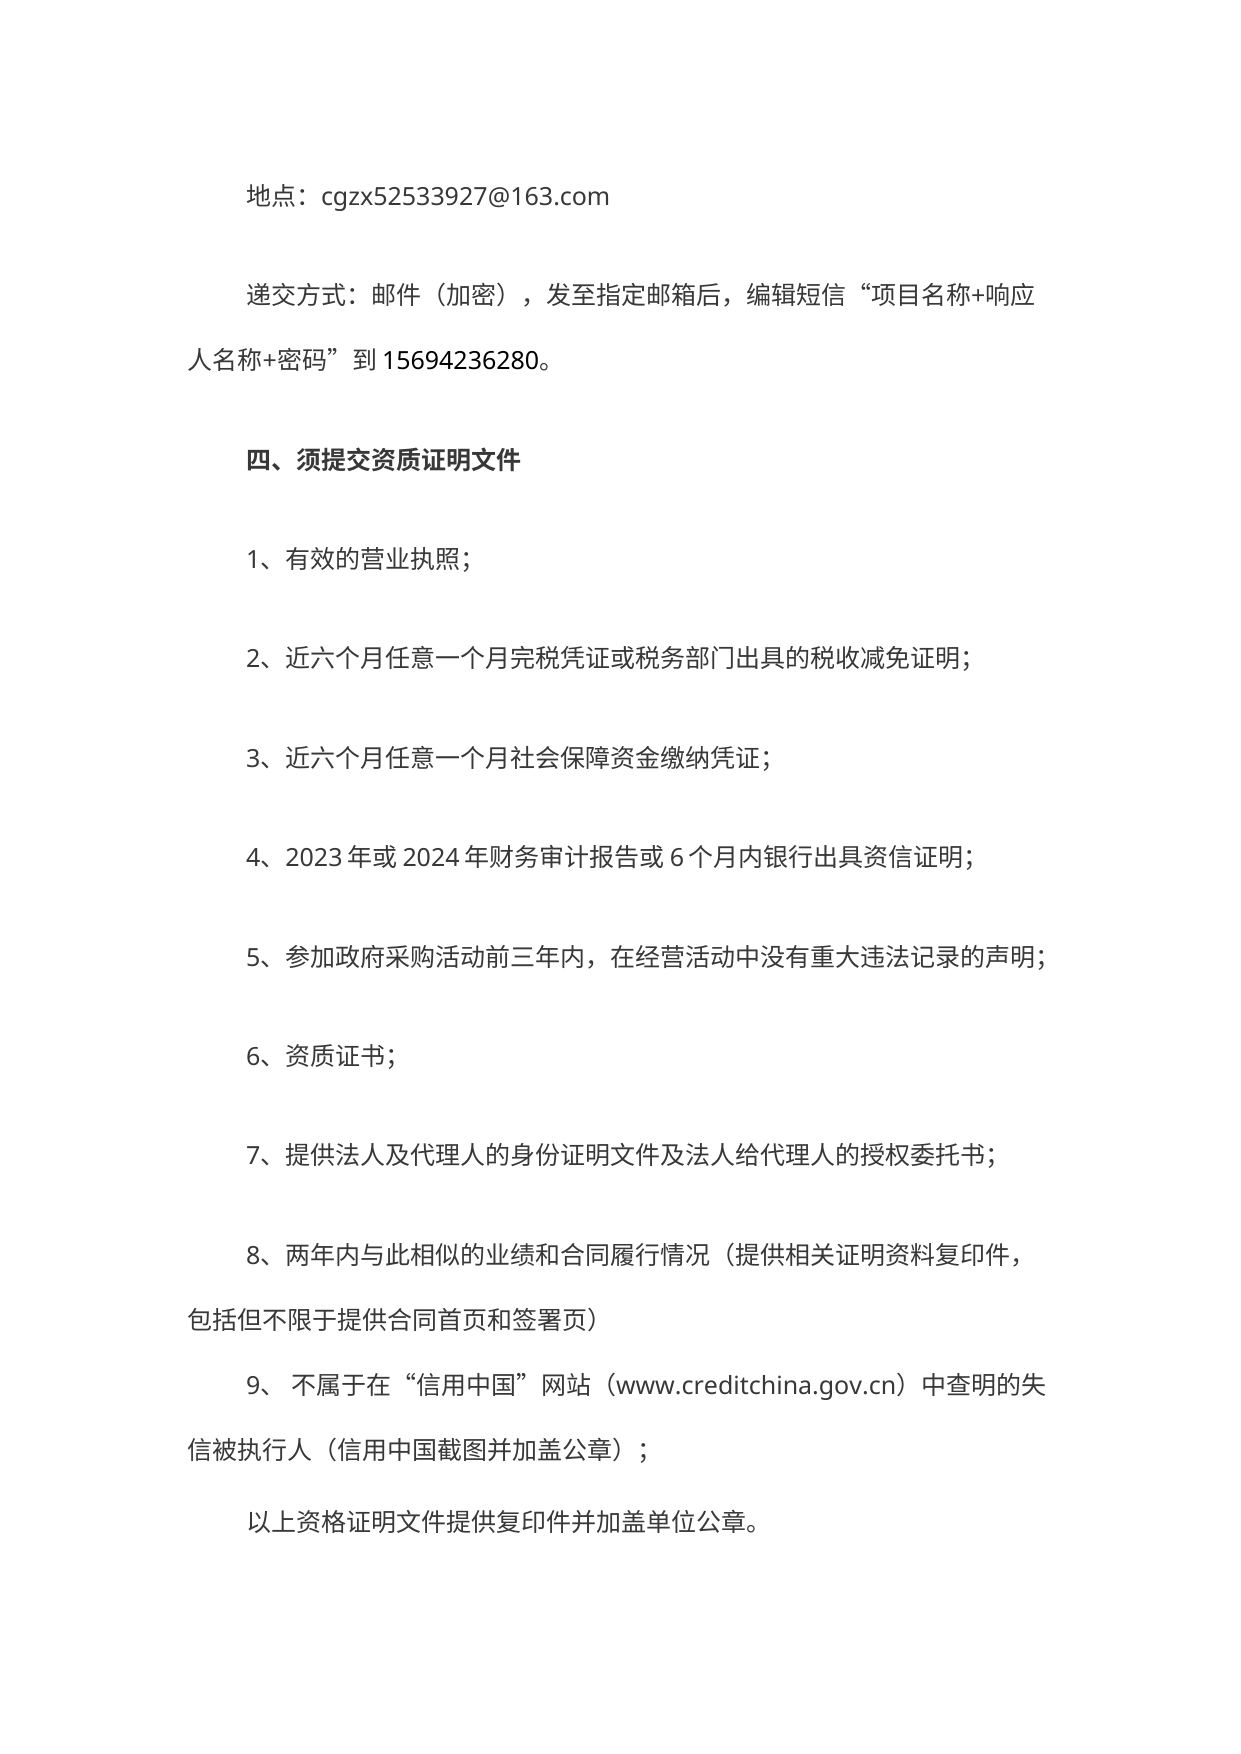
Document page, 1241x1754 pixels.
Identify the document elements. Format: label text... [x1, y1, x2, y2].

text 3、近六个月任意一个月社会保障资金缴纳凭证； [187, 724, 1053, 789]
text 四、须提交资质证明文件 [187, 426, 1053, 491]
text 递交方式：邮件（加密），发至指定邮箱后，编辑短信“项目名称+响应人名称+密码”到15694236280。 [187, 261, 1053, 391]
text 以上资格证明文件提供复印件并加盖单位公章。 [187, 1488, 1053, 1553]
text 8、两年内与此相似的业绩和合同履行情况（提供相关证明资料复印件，包括但不限于提供合同首页和签署页） [187, 1221, 1053, 1351]
text 5、参加政府采购活动前三年内，在经营活动中没有重大违法记录的声明； [187, 923, 1053, 988]
text 6、资质证书； [187, 1022, 1053, 1087]
text 1、有效的营业执照； [187, 525, 1053, 590]
text 7、提供法人及代理人的身份证明文件及法人给代理人的授权委托书； [187, 1121, 1053, 1186]
text 地点：cgzx52533927@163.com [187, 162, 1053, 227]
text 4、2023年或2024年财务审计报告或6个月内银行出具资信证明； [187, 823, 1053, 888]
text 2、近六个月任意一个月完税凭证或税务部门出具的税收减免证明； [187, 624, 1053, 689]
text 9、 不属于在“信用中国”网站（www.creditchina.gov.cn）中查明的失信被执行人（信用中国截图并加盖公章）； [187, 1351, 1053, 1481]
